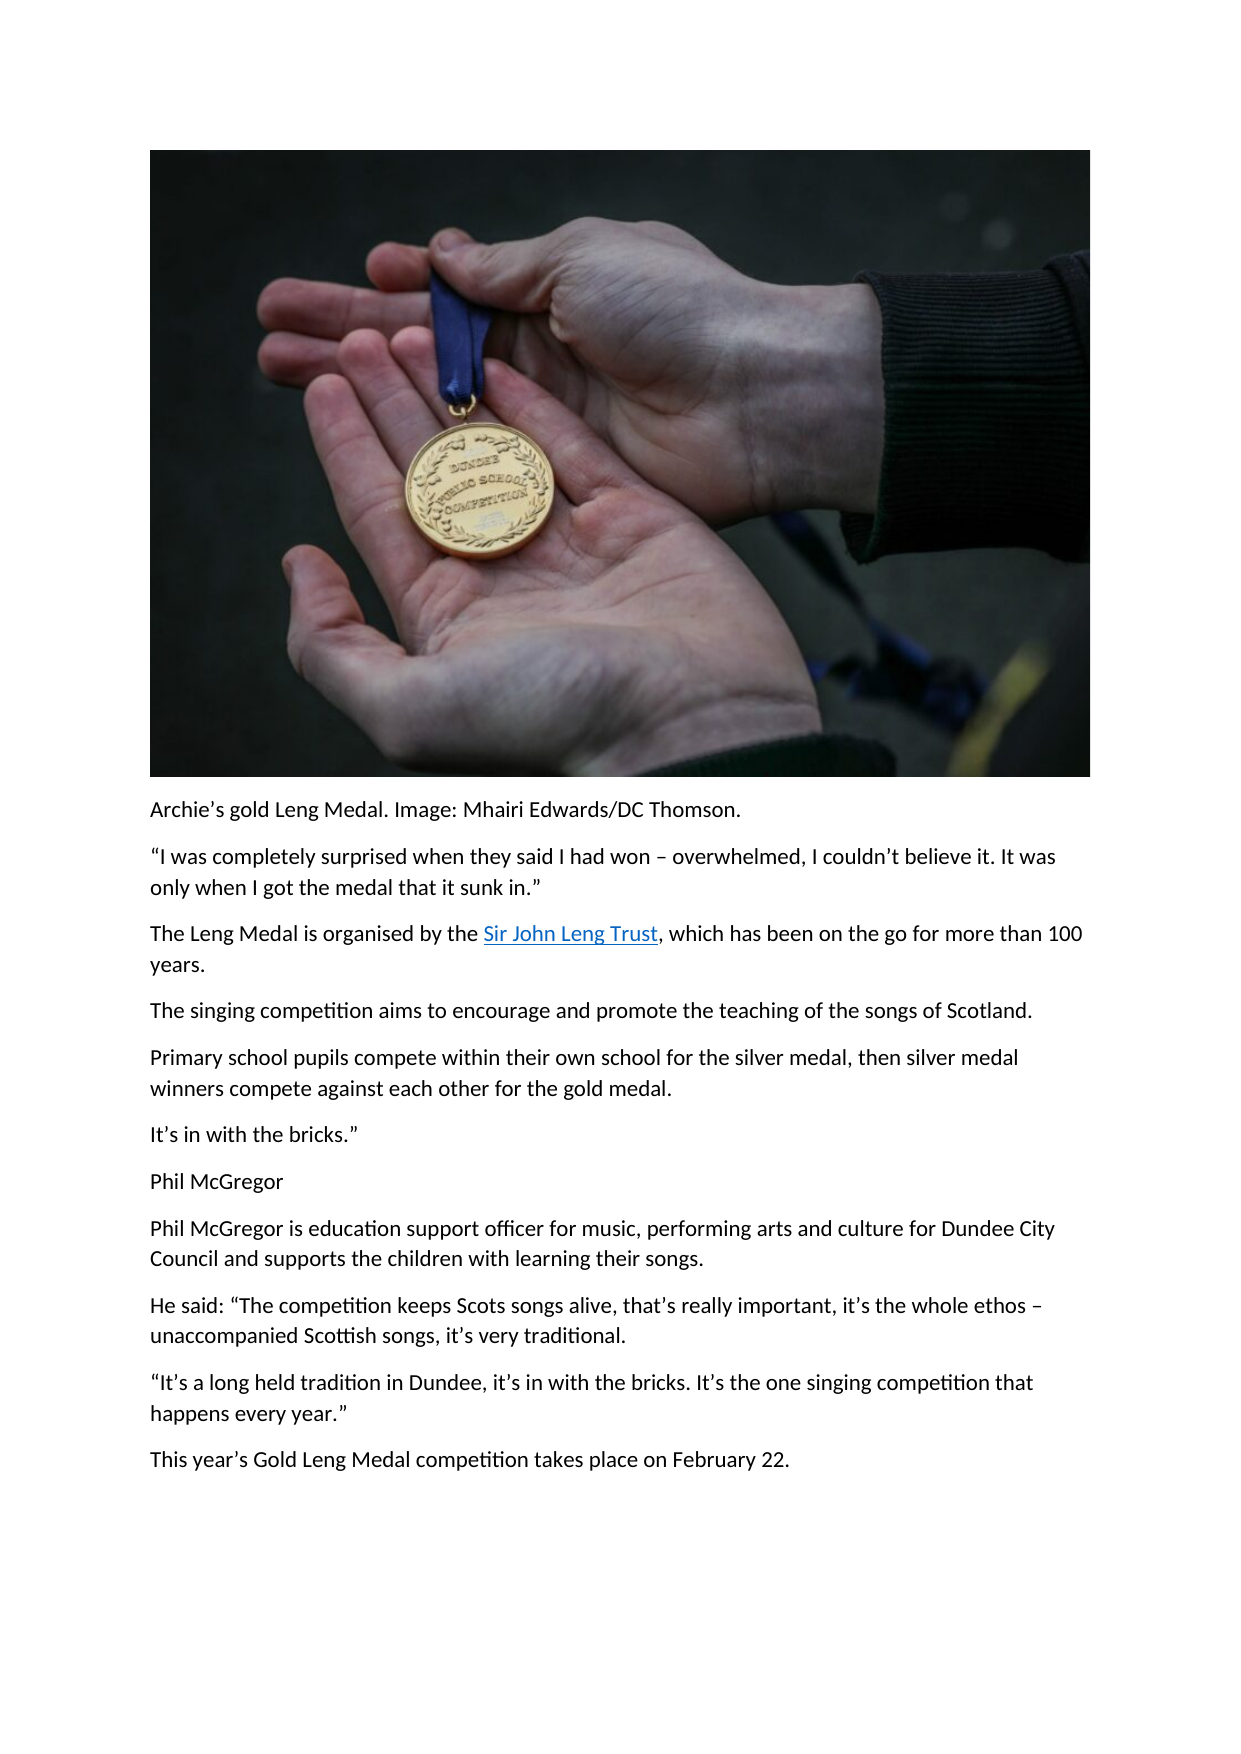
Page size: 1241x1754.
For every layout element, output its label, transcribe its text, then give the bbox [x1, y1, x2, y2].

text This year’s Gold Leng Medal competition takes place on February 22. [150, 1446, 1090, 1474]
text “I was completely surprised when they said I had won – overwhelmed, I couldn’t believe it. It was only when I got the medal that it sunk in.” [150, 842, 1090, 901]
text He said: “The competition keeps Scots songs alive, that’s really important, it’s the whole ethos – unaccompanied Scottish songs, it’s very traditional. [150, 1291, 1090, 1350]
text The Leng Medal is organised by the Sir John Leng Trust, which has been on the go for more than 100 years. [150, 919, 1090, 978]
text It’s in with the bricks.” [150, 1121, 1090, 1149]
picture [150, 150, 1091, 777]
text Phil McGregor [150, 1167, 1090, 1196]
text Archie’s gold Leng Medal. Image: Mhairi Edwards/DC Thomson. [150, 796, 1090, 824]
text “It’s a long held tradition in Dundee, it’s in with the bricks. It’s the one singing competition that happens every year.” [150, 1368, 1090, 1427]
text The singing competition aims to encourage and promote the teaching of the songs of Scotland. [150, 997, 1090, 1025]
text Primary school pupils compete within their own school for the silver medal, then silver medal winners compete against each other for the gold medal. [150, 1043, 1090, 1102]
text Phil McGregor is education support officer for music, performing arts and culture for Dundee City Council and supports the children with learning their songs. [150, 1214, 1090, 1273]
